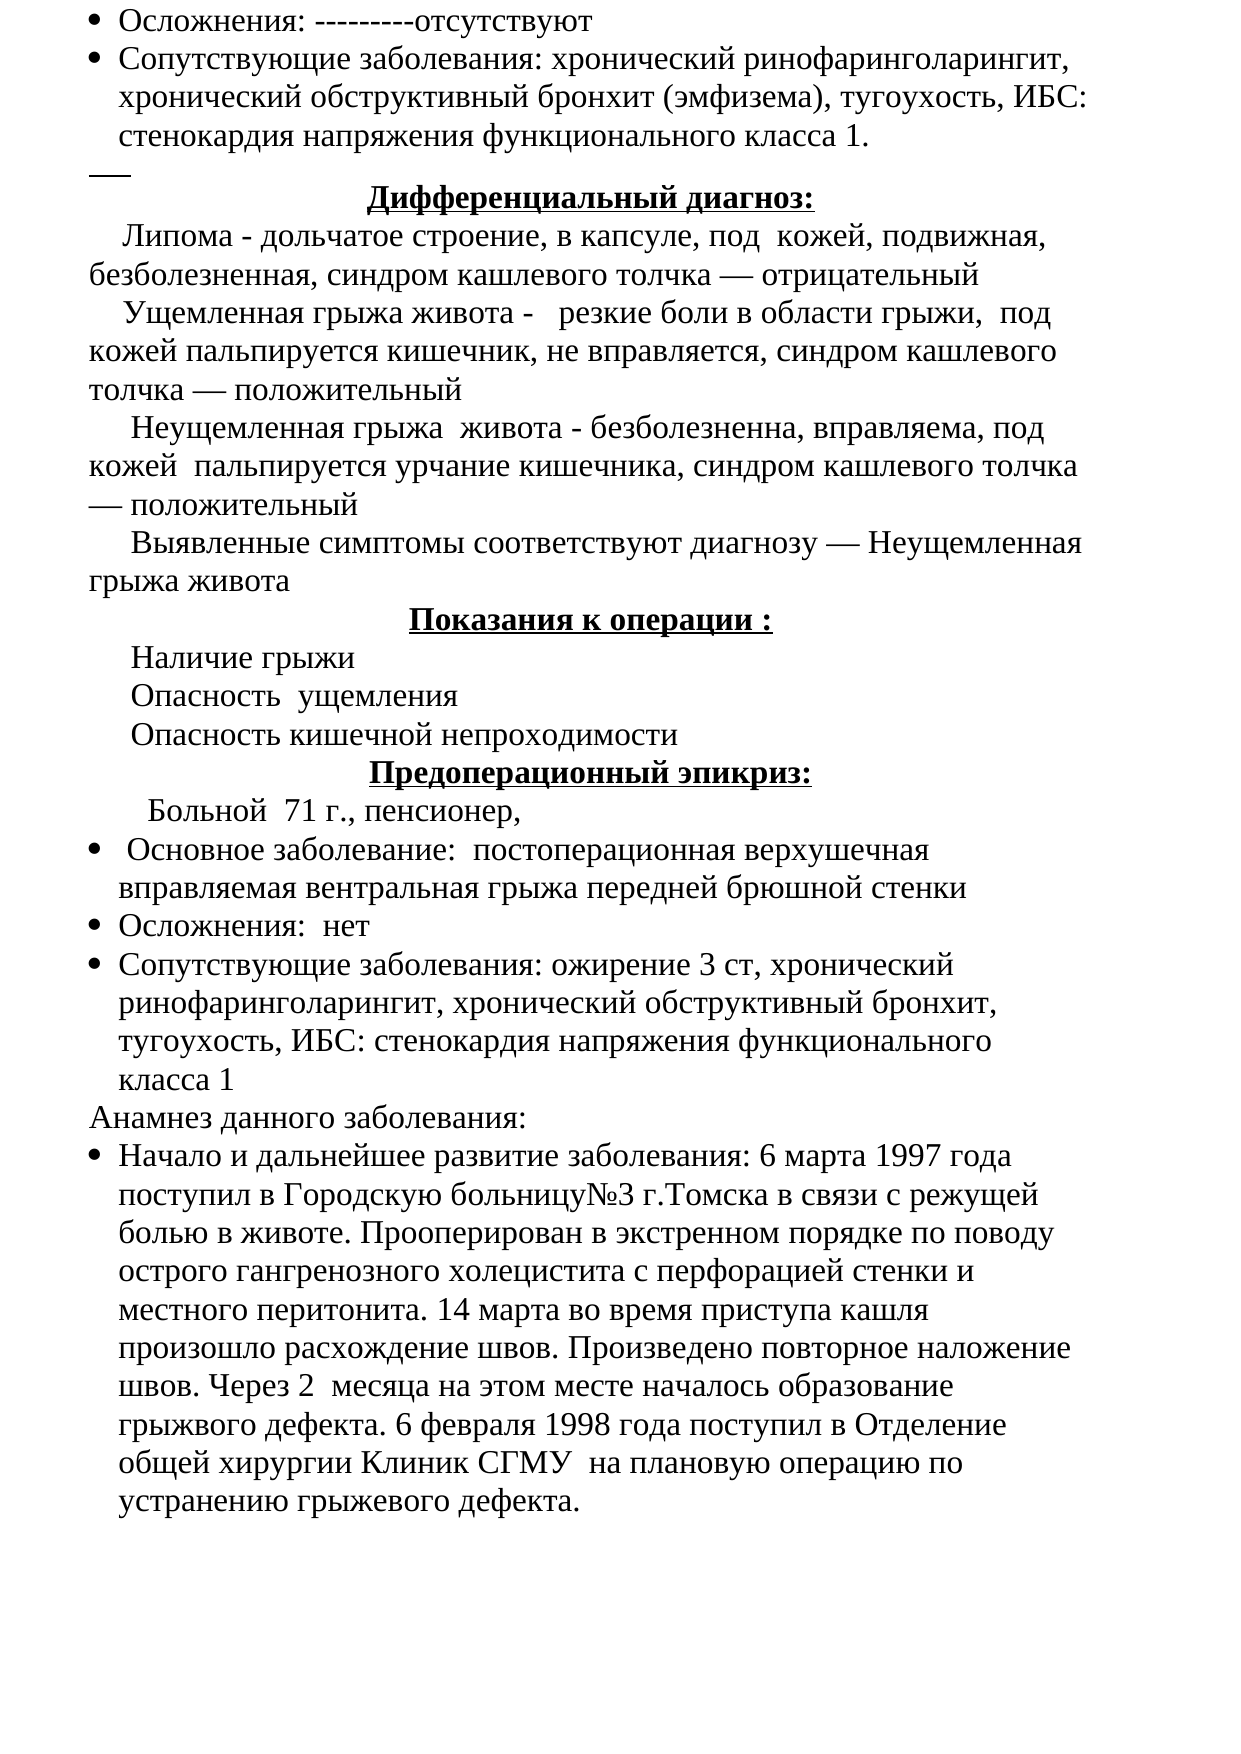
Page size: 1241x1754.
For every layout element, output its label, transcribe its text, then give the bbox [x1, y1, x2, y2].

list Начало и дальнейшее развитие заболевания: 6 марта 1997 года поступил в Городскую больницу№3 г.Томска в связи с режущей болью в животе. Прооперирован в экстренном порядке по поводу острого гангренозного холецистита с перфорацией стенки и местного перитонита. 14 марта во время приступа кашля произошло расхождение швов. Произведено повторное наложение швов. Через 2 месяца на этом месте началось образование грыжвого дефекта. 6 февраля 1998 года поступил в Отделение общей хирургии Клиник СГМУ на плановую операцию по устранению грыжевого дефекта. [89, 1136, 1092, 1519]
list Наличие грыжи [89, 637, 1092, 676]
list Основное заболевание: постоперационная верхушечная вправляемая вентральная грыжа передней брюшной стенки [89, 829, 1092, 906]
list Сопутствующие заболевания: ожирение 3 ст, хронический ринофаринголарингит, хронический обструктивный бронхит, тугоухость, ИБС: стенокардия напряжения функционального класса 1 [89, 944, 1092, 1097]
list Опасность кишечной непроходимости [89, 714, 1092, 752]
list Осложнения: ---------отсутствуют [89, 0, 1092, 38]
list Анамнез данного заболевания: [89, 1097, 1092, 1136]
list Больной 71 г., пенсионер, [89, 791, 1092, 829]
list Опасность ущемления [89, 676, 1092, 714]
list Неущемленная грыжа живота - безболезненна, вправляема, под кожей пальпируется урчание кишечника, синдром кашлевого толчка — положительный [89, 407, 1092, 522]
list Дифференциальный диагноз: [89, 177, 1092, 216]
list Выявленные симптомы соответствуют диагнозу — Неущемленная грыжа живота [89, 522, 1092, 599]
list Осложнения: нет [89, 906, 1092, 944]
list Показания к операции : [89, 599, 1092, 637]
list Липома - дольчатое строение, в капсуле, под кожей, подвижная, безболезненная, синдром кашлевого толчка — отрицательный [89, 216, 1092, 292]
list Сопутствующие заболевания: хронический ринофаринголарингит, хронический обструктивный бронхит (эмфизема), тугоухость, ИБС: стенокардия напряжения функционального класса 1. [89, 38, 1092, 153]
list Предоперационный эпикриз: [89, 752, 1092, 791]
list Ущемленная грыжа живота - резкие боли в области грыжи, под кожей пальпируется кишечник, не вправляется, синдром кашлевого толчка — положительный [89, 292, 1092, 407]
